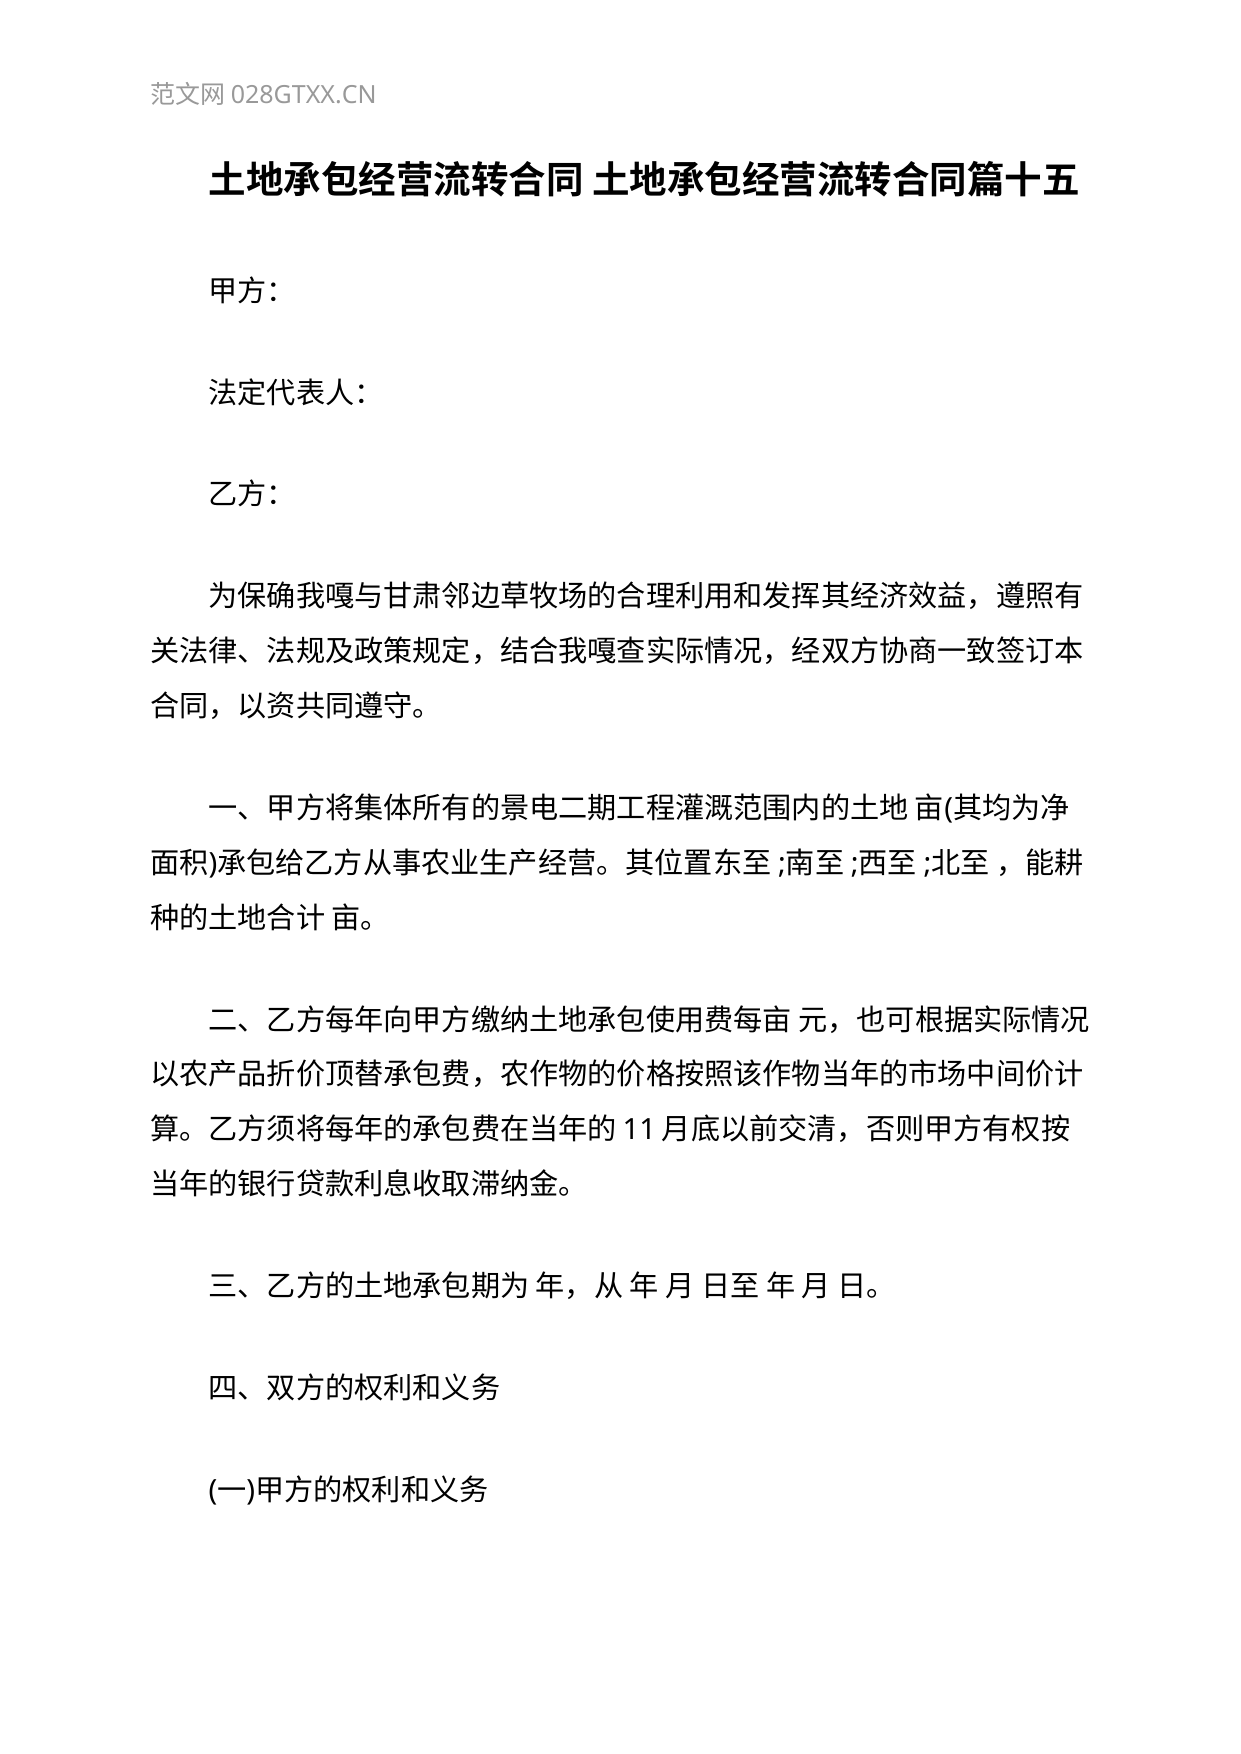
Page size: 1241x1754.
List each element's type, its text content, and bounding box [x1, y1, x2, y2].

text (一)甲方的权利和义务 [150, 1466, 1090, 1508]
text 一、甲方将集体所有的景电二期工程灌溉范围内的土地 亩(其均为净面积)承包给乙方从事农业生产经营。其位置东至 ;南至 ;西至 ;北至 ，能耕种的土地合计 亩。 [150, 784, 1090, 937]
text 四、双方的权利和义务 [150, 1364, 1090, 1407]
text 三、乙方的土地承包期为 年，从 年 月 日至 年 月 日。 [150, 1263, 1090, 1305]
text 乙方： [150, 471, 1090, 513]
text 二、乙方每年向甲方缴纳土地承包使用费每亩 元，也可根据实际情况以农产品折价顶替承包费，农作物的价格按照该作物当年的市场中间价计算。乙方须将每年的承包费在当年的11月底以前交清，否则甲方有权按当年的银行贷款利息收取滞纳金。 [150, 996, 1090, 1203]
text 法定代表人： [150, 369, 1090, 411]
text 为保确我嘎与甘肃邻边草牧场的合理利用和发挥其经济效益，遵照有关法律、法规及政策规定，结合我嘎查实际情况，经双方协商一致签订本合同，以资共同遵守。 [150, 573, 1090, 725]
text 甲方： [150, 267, 1090, 310]
text 土地承包经营流转合同 土地承包经营流转合同篇十五 [150, 150, 1090, 204]
